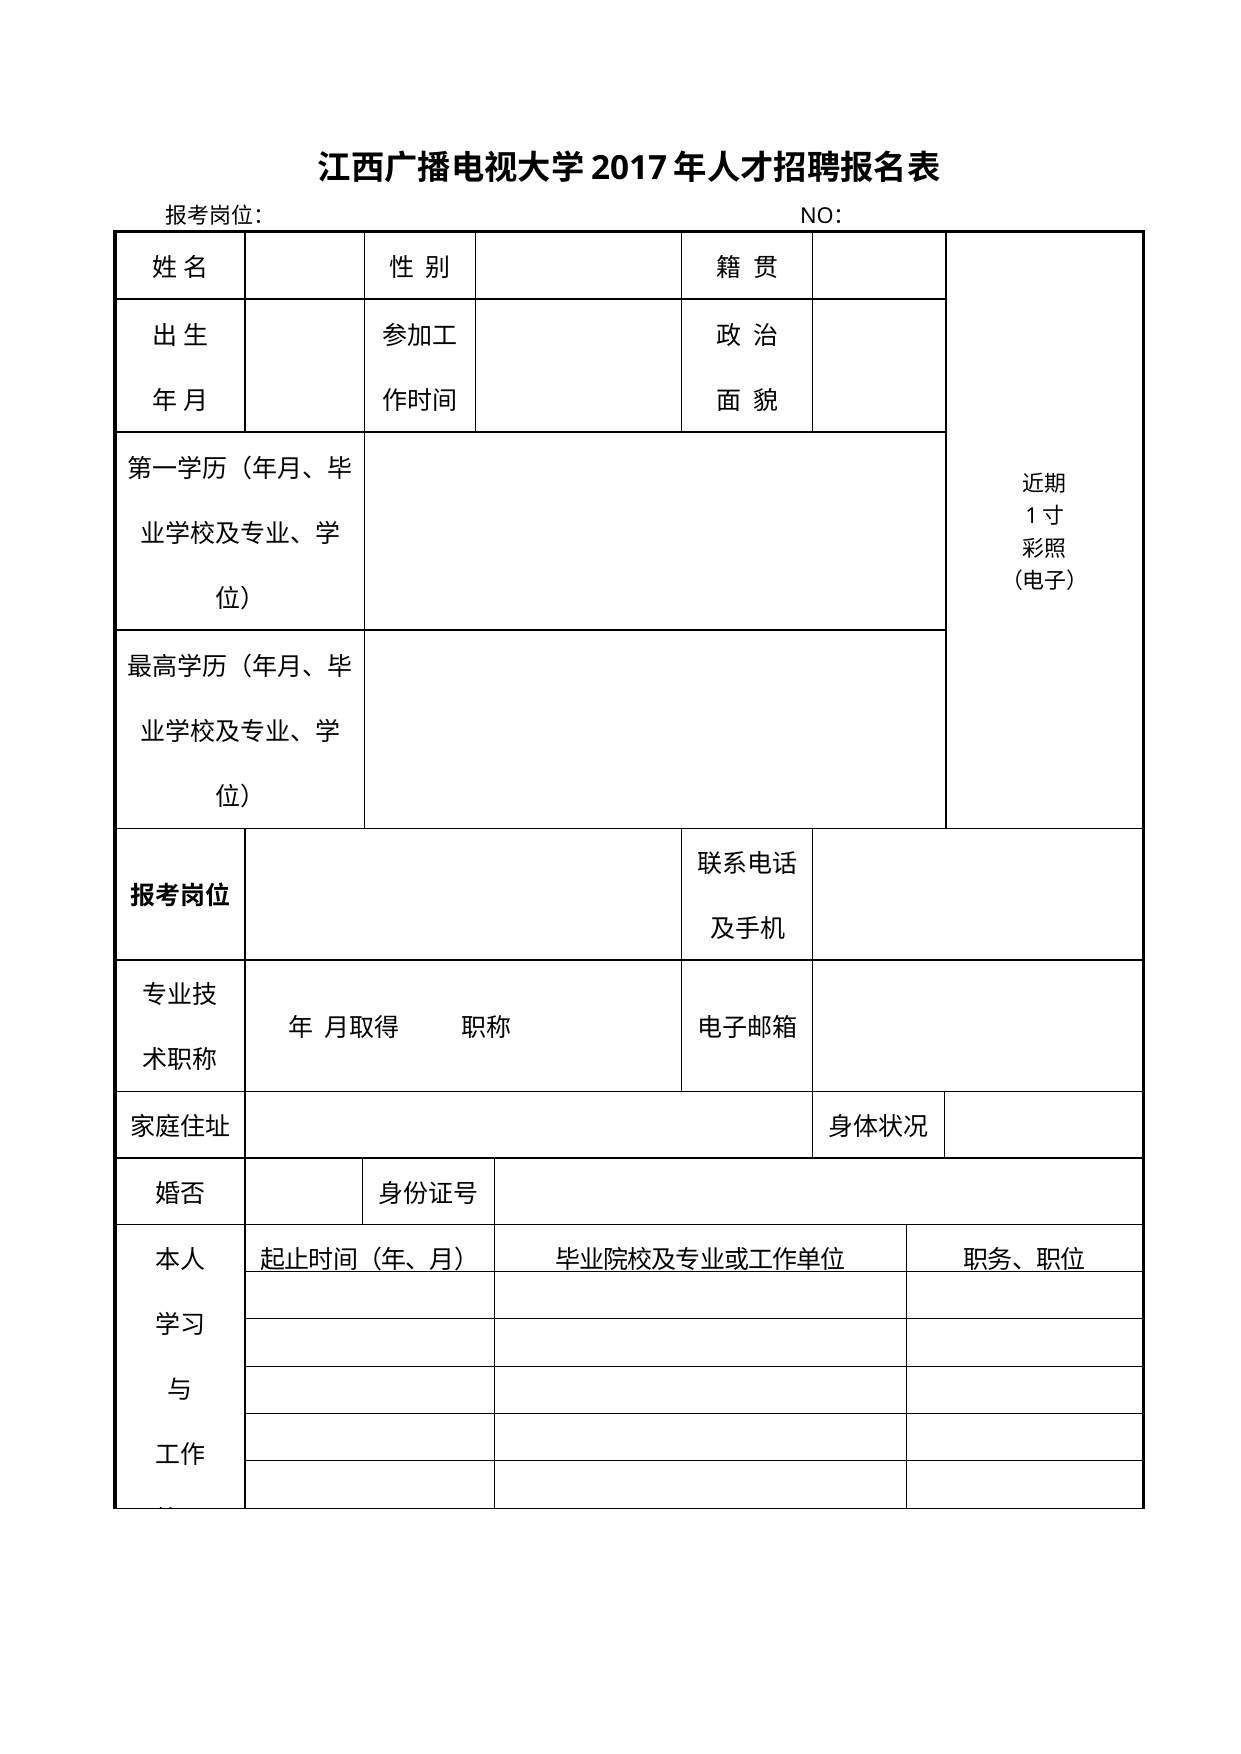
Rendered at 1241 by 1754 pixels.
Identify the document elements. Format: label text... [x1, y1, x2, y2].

text 江西广播电视大学2017年人才招聘报名表 [165, 132, 1092, 197]
table_cell [246, 1367, 494, 1413]
table_cell 出 生 年 月 [117, 300, 244, 431]
table_cell [365, 631, 945, 827]
table_cell 婚否 [117, 1159, 244, 1224]
table_cell 身体状况 [813, 1092, 944, 1157]
table_header 近期 1寸 彩照 （电子） [947, 233, 1142, 827]
table_cell [813, 829, 1142, 959]
table_cell 毕业院校及专业或工作单位 [495, 1225, 906, 1271]
table_cell [495, 1461, 906, 1507]
table_cell 职务、职位 [907, 1225, 1142, 1271]
table_cell [907, 1414, 1142, 1460]
table_cell [907, 1319, 1142, 1366]
table_cell [365, 433, 945, 629]
table_cell [495, 1367, 906, 1413]
table_cell [246, 1092, 812, 1157]
table_cell [246, 829, 681, 959]
table_cell [246, 1461, 494, 1507]
table_cell 年 月取得 职称 [246, 961, 681, 1091]
table_cell [495, 1159, 1142, 1224]
table_header 姓 名 [117, 233, 244, 298]
table_cell [945, 1092, 1142, 1157]
table_cell [813, 961, 1142, 1091]
text 报考岗位： NO： [165, 197, 1092, 230]
table_cell 电子邮箱 [682, 961, 812, 1091]
table_header [476, 233, 681, 298]
table_cell [495, 1414, 906, 1460]
table_header 性 别 [365, 233, 475, 298]
table_cell 联系电话及手机 [682, 829, 812, 959]
table_cell 政 治 面 貌 [682, 300, 812, 431]
table_cell 身份证号 [363, 1159, 494, 1224]
table_cell [813, 300, 945, 431]
table_cell 专业技 术职称 [117, 961, 244, 1091]
table_cell [907, 1367, 1142, 1413]
table_cell 本人 学习 与 工作 简历 [117, 1225, 244, 1507]
table_cell [246, 1319, 494, 1366]
table_header 籍 贯 [682, 233, 812, 298]
table_cell 参加工 作时间 [365, 300, 475, 431]
table_cell [246, 1272, 494, 1318]
table_cell [495, 1319, 906, 1366]
table_cell [907, 1272, 1142, 1318]
table_cell 起止时间（年、月） [246, 1225, 494, 1271]
table_cell 报考岗位 [117, 829, 244, 959]
table_cell [246, 1159, 362, 1224]
table_cell 家庭住址 [117, 1092, 244, 1157]
table_cell 第一学历（年月、毕业学校及专业、学位） [117, 433, 364, 629]
table_cell 最高学历（年月、毕业学校及专业、学位） [117, 631, 364, 827]
table_header [246, 233, 364, 298]
table_cell [907, 1461, 1142, 1507]
table_cell [476, 300, 681, 431]
table_cell [246, 300, 364, 431]
table_header [813, 233, 945, 298]
table_cell [495, 1272, 906, 1318]
table_cell [246, 1414, 494, 1460]
